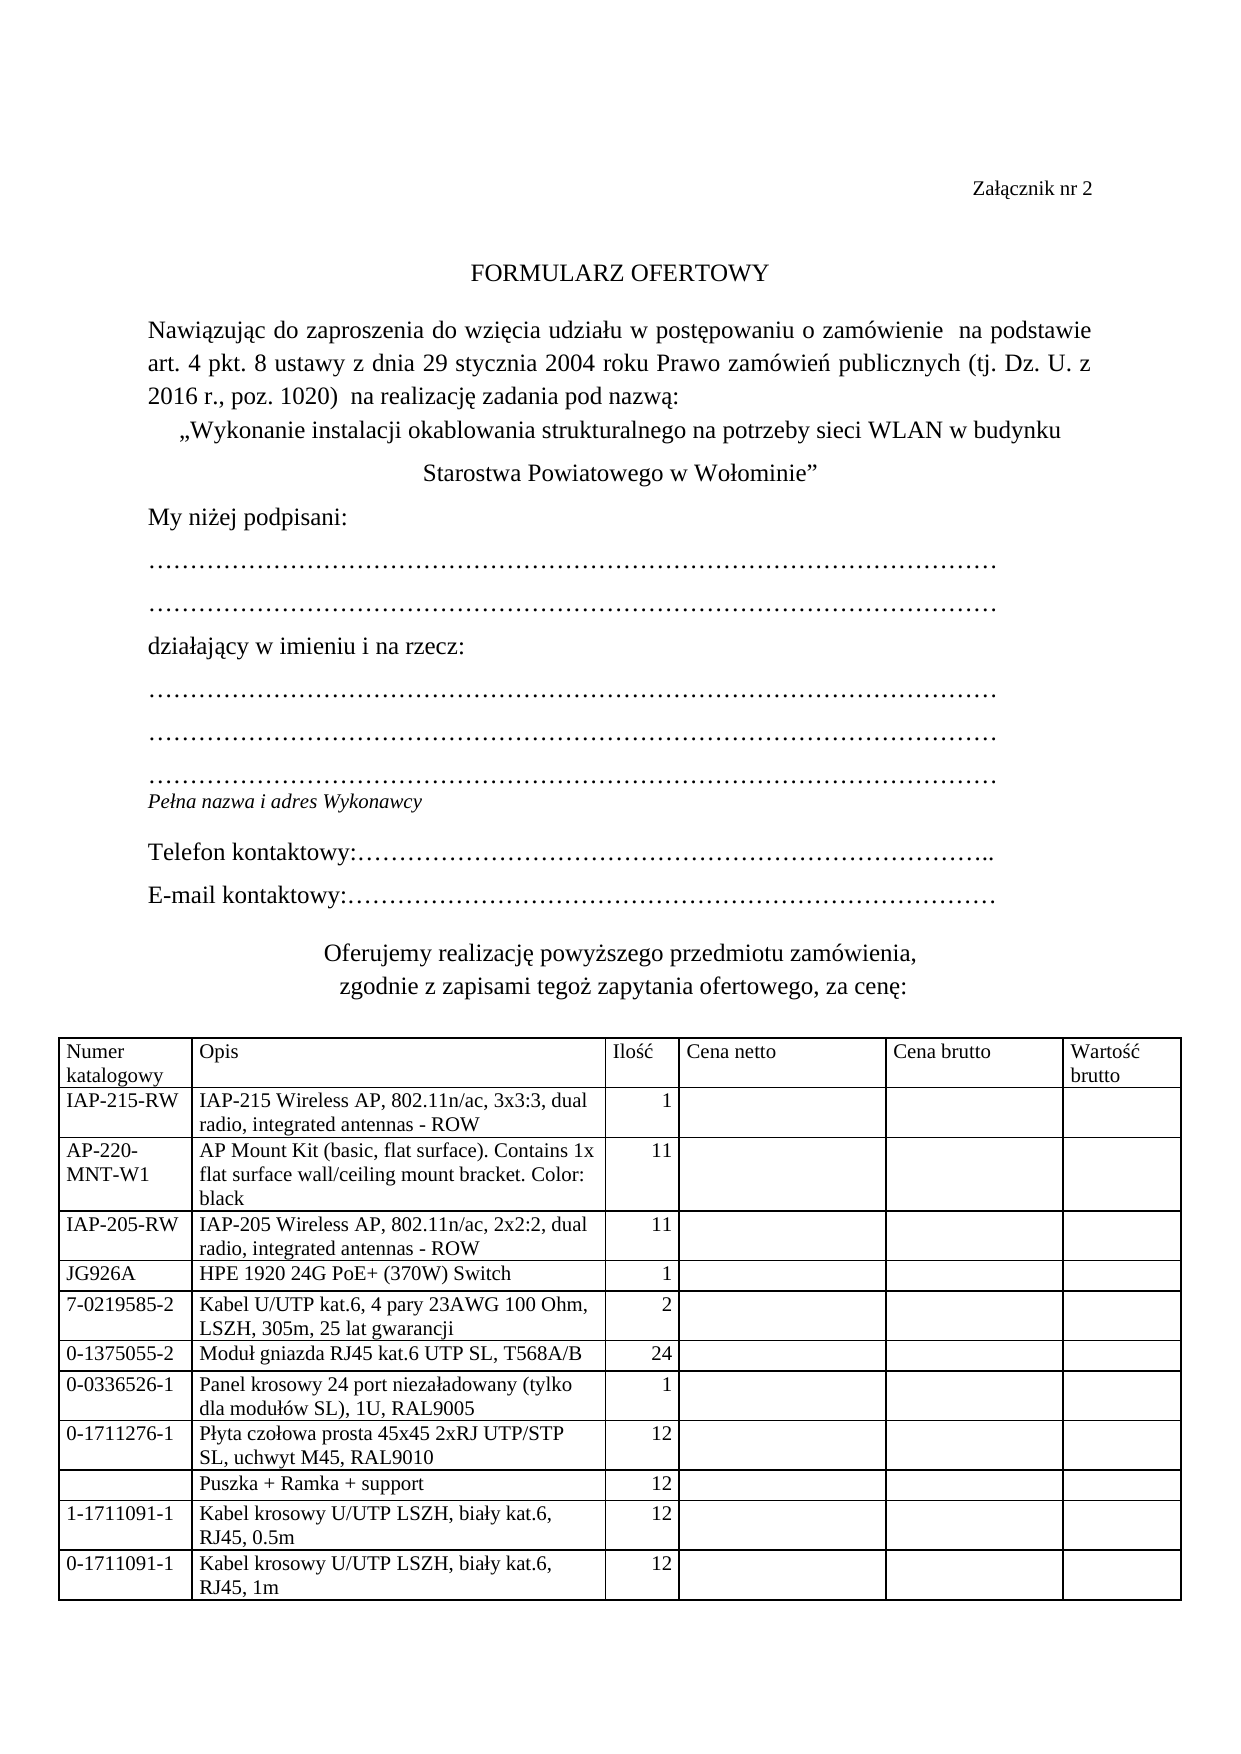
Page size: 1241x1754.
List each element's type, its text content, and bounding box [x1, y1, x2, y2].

table_cell IAP-215-RW [60, 1088, 191, 1136]
table_cell [1064, 1292, 1180, 1340]
table_cell [887, 1138, 1062, 1210]
table_cell [680, 1421, 885, 1469]
table_cell 1 [606, 1261, 678, 1290]
text Załącznik nr 2 [148, 176, 1093, 200]
table_cell 12 [606, 1421, 678, 1469]
text Nawiązując do zaproszenia do wzięcia udziału w postępowaniu o zamówienie na podstawie art. 4 pkt. 8 ustawy z dnia 29 stycznia 2004 roku Prawo zamówień publicznych (tj. Dz. U. z 2016 r., poz. 1020) na realizację zadania pod nazwą: [148, 315, 1093, 411]
table_cell Puszka + Ramka + support [193, 1471, 605, 1499]
table_cell [887, 1501, 1062, 1549]
text Telefon kontaktowy:………………………………………………………………….. [148, 837, 1093, 866]
text działający w imieniu i na rzecz: [148, 631, 1093, 660]
table_cell HPE 1920 24G PoE+ (370W) Switch [193, 1261, 605, 1290]
table_cell [887, 1551, 1062, 1599]
table_cell [680, 1471, 885, 1499]
table_cell [887, 1292, 1062, 1340]
table_cell Kabel krosowy U/UTP LSZH, biały kat.6, RJ45, 1m [193, 1551, 605, 1599]
table_cell [1064, 1261, 1180, 1290]
table_cell JG926A [60, 1261, 191, 1290]
table_cell [680, 1212, 885, 1260]
table_cell [887, 1471, 1062, 1499]
text E-mail kontaktowy:…………………………………………………………………… [148, 880, 1093, 909]
table_cell [1064, 1501, 1180, 1549]
table_cell [680, 1261, 885, 1290]
table_cell 1-1711091-1 [60, 1501, 191, 1549]
text Oferujemy realizację powyższego przedmiotu zamówienia, [148, 938, 1093, 967]
table_header Wartość brutto [1064, 1039, 1180, 1087]
text My niżej podpisani: [148, 502, 1093, 530]
table_cell 11 [606, 1212, 678, 1260]
table_cell [887, 1341, 1062, 1370]
table_cell IAP-205 Wireless AP, 802.11n/ac, 2x2:2, dual radio, integrated antennas - ROW [193, 1212, 605, 1260]
table_cell AP-220-MNT-W1 [60, 1138, 191, 1210]
table_cell 0-1711091-1 [60, 1551, 191, 1599]
table_cell [1064, 1341, 1180, 1370]
text ………………………………………………………………………………………… [148, 760, 1093, 789]
table_cell [1064, 1551, 1180, 1599]
table_cell [680, 1551, 885, 1599]
table_cell Panel krosowy 24 port niezaładowany (tylko dla modułów SL), 1U, RAL9005 [193, 1372, 605, 1419]
table_cell [1064, 1138, 1180, 1210]
table_cell [680, 1501, 885, 1549]
table_cell 24 [606, 1341, 678, 1370]
table_cell [887, 1261, 1062, 1290]
table_cell [1064, 1421, 1180, 1469]
text „Wykonanie instalacji okablowania strukturalnego na potrzeby sieci WLAN w budynku Starostwa Powiatowego w Wołominie” [148, 415, 1093, 487]
table_cell [680, 1088, 885, 1136]
table_cell [60, 1471, 191, 1499]
table_cell [887, 1372, 1062, 1419]
table_header Ilość [606, 1039, 678, 1087]
table_cell [680, 1341, 885, 1370]
table_cell [887, 1212, 1062, 1260]
table_cell Moduł gniazda RJ45 kat.6 UTP SL, T568A/B [193, 1341, 605, 1370]
table_cell 1 [606, 1372, 678, 1419]
table_cell Kabel U/UTP kat.6, 4 pary 23AWG 100 Ohm, LSZH, 305m, 25 lat gwarancji [193, 1292, 605, 1340]
table_cell Kabel krosowy U/UTP LSZH, biały kat.6, RJ45, 0.5m [193, 1501, 605, 1549]
text Pełna nazwa i adres Wykonawcy [148, 789, 1093, 813]
table_cell 0-0336526-1 [60, 1372, 191, 1419]
text FORMULARZ OFERTOWY [148, 258, 1093, 287]
table_cell 2 [606, 1292, 678, 1340]
table_cell 0-1375055-2 [60, 1341, 191, 1370]
table_cell [680, 1372, 885, 1419]
table_cell 7-0219585-2 [60, 1292, 191, 1340]
table_cell 12 [606, 1501, 678, 1549]
text ………………………………………………………………………………………… [148, 717, 1093, 746]
text ………………………………………………………………………………………… [148, 545, 1093, 573]
table_cell 12 [606, 1471, 678, 1499]
table_cell [680, 1138, 885, 1210]
table_cell [887, 1088, 1062, 1136]
table_cell IAP-215 Wireless AP, 802.11n/ac, 3x3:3, dual radio, integrated antennas - ROW [193, 1088, 605, 1136]
table_cell IAP-205-RW [60, 1212, 191, 1260]
table_cell 0-1711276-1 [60, 1421, 191, 1469]
table_cell [1064, 1471, 1180, 1499]
table_cell [887, 1421, 1062, 1469]
table_header Cena brutto [887, 1039, 1062, 1087]
text ………………………………………………………………………………………… [148, 674, 1093, 703]
table_cell AP Mount Kit (basic, flat surface). Contains 1x flat surface wall/ceiling mount bracket. Color: black [193, 1138, 605, 1210]
table_cell 11 [606, 1138, 678, 1210]
table_cell [1064, 1212, 1180, 1260]
table_cell [1064, 1372, 1180, 1419]
table_cell [1064, 1088, 1180, 1136]
table_cell Płyta czołowa prosta 45x45 2xRJ UTP/STP SL, uchwyt M45, RAL9010 [193, 1421, 605, 1469]
table_header Cena netto [680, 1039, 885, 1087]
table_header Numer katalogowy [60, 1039, 191, 1087]
text ………………………………………………………………………………………… [148, 588, 1093, 617]
table_cell [680, 1292, 885, 1340]
table_header Opis [193, 1039, 605, 1087]
table_cell 1 [606, 1088, 678, 1136]
text zgodnie z zapisami tegoż zapytania ofertowego, za cenę: [148, 971, 1093, 1000]
table_cell 12 [606, 1551, 678, 1599]
